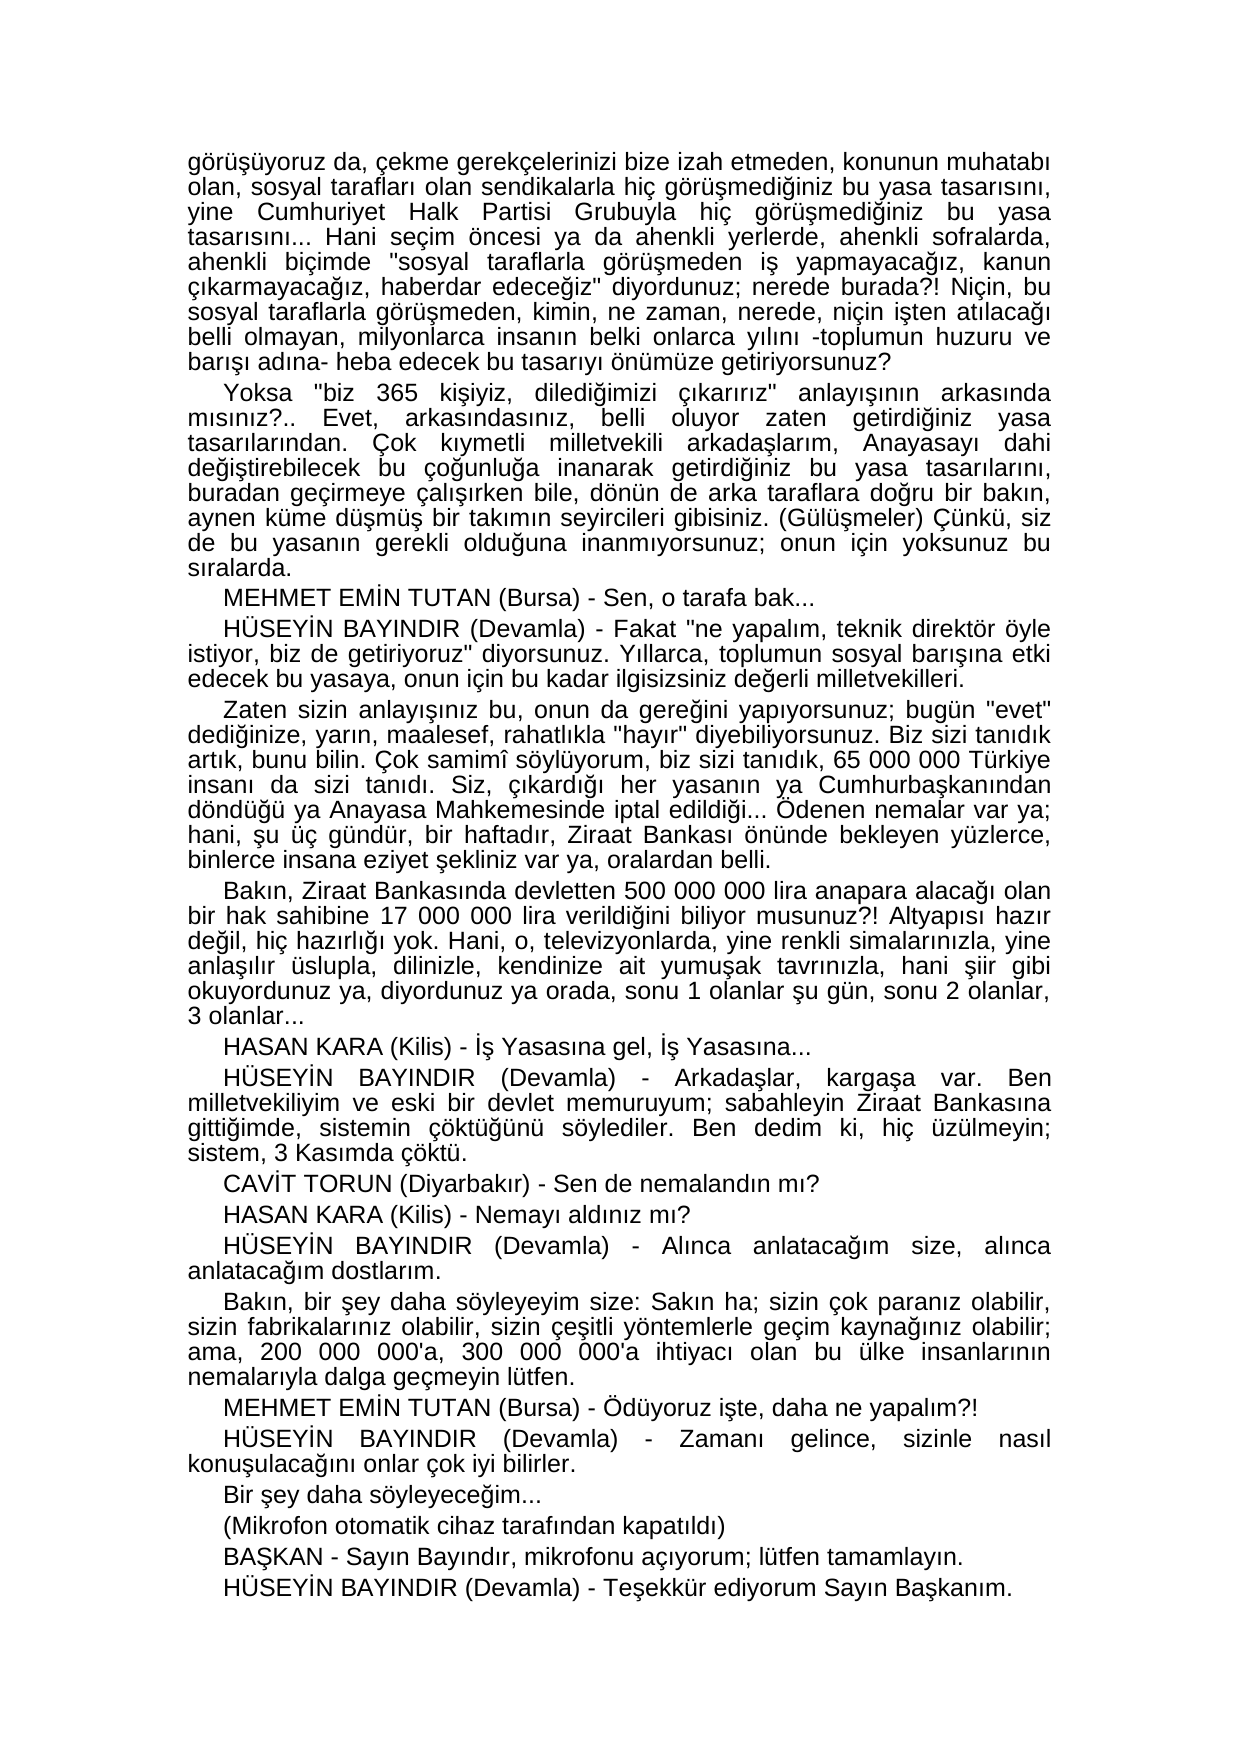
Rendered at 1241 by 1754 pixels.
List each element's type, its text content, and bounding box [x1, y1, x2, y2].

text HÜSEYİN BAYINDIR (Devamla) - Arkadaşlar, kargaşa var. Ben milletvekiliyim ve eski bir devlet memuruyum; sabahleyin Ziraat Bankasına gittiğimde, sistemin çöktüğünü söylediler. Ben dedim ki, hiç üzülmeyin; sistem, 3 Kasımda çöktü. [187, 1067, 1053, 1167]
text HÜSEYİN BAYINDIR (Devamla) - Teşekkür ediyorum Sayın Başkanım. [187, 1576, 1053, 1601]
text HASAN KARA (Kilis) - İş Yasasına gel, İş Yasasına... [187, 1036, 1053, 1061]
text HÜSEYİN BAYINDIR (Devamla) - Fakat "ne yapalım, teknik direktör öyle istiyor, biz de getiriyoruz" diyorsunuz. Yıllarca, toplumun sosyal barışına etki edecek bu yasaya, onun için bu kadar ilgisizsiniz değerli milletvekilleri. [187, 618, 1053, 693]
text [187, 150, 1053, 375]
text (Mikrofon otomatik cihaz tarafından kapatıldı) [187, 1514, 1053, 1539]
text MEHMET EMİN TUTAN (Bursa) - Ödüyoruz işte, daha ne yapalım?! [187, 1396, 1053, 1421]
text HÜSEYİN BAYINDIR (Devamla) - Zamanı gelince, sizinle nasıl konuşulacağını onlar çok iyi bilirler. [187, 1427, 1053, 1477]
text Bir şey daha söyleyeceğim... [187, 1483, 1053, 1508]
text Bakın, bir şey daha söyleyeyim size: Sakın ha; sizin çok paranız olabilir, sizin fabrikalarınız olabilir, sizin çeşitli yöntemlerle geçim kaynağınız olabilir; ama, 200 000 000'a, 300 000 000'a ihtiyacı olan bu ülke insanlarının nemalarıyla dalga geçmeyin lütfen. [187, 1290, 1053, 1390]
text CAVİT TORUN (Diyarbakır) - Sen de nemalandın mı? [187, 1172, 1053, 1197]
text Bakın, Ziraat Bankasında devletten 500 000 000 lira anapara alacağı olan bir hak sahibine 17 000 000 lira verildiğini biliyor musunuz?! Altyapısı hazır değil, hiç hazırlığı yok. Hani, o, televizyonlarda, yine renkli simalarınızla, yine anlaşılır üslupla, dilinizle, kendinize ait yumuşak tavrınızla, hani şiir gibi okuyordunuz ya, diyordunuz ya orada, sonu 1 olanlar şu gün, sonu 2 olanlar, 3 olanlar... [187, 880, 1053, 1030]
text MEHMET EMİN TUTAN (Bursa) - Sen, o tarafa bak... [187, 587, 1053, 612]
text Yoksa "biz 365 kişiyiz, dilediğimizi çıkarırız" anlayışının arkasında mısınız?.. Evet, arkasındasınız, belli oluyor zaten getirdiğiniz yasa tasarılarından. Çok kıymetli milletvekili arkadaşlarım, Anayasayı dahi değiştirebilecek bu çoğunluğa inanarak getirdiğiniz bu yasa tasarılarını, buradan geçirmeye çalışırken bile, dönün de arka taraflara doğru bir bakın, aynen küme düşmüş bir takımın seyircileri gibisiniz. (Gülüşmeler) Çünkü, siz de bu yasanın gerekli olduğuna inanmıyorsunuz; onun için yoksunuz bu sıralarda. [187, 381, 1053, 581]
text HASAN KARA (Kilis) - Nemayı aldınız mı? [187, 1203, 1053, 1228]
text Zaten sizin anlayışınız bu, onun da gereğini yapıyorsunuz; bugün "evet" dediğinize, yarın, maalesef, rahatlıkla "hayır" diyebiliyorsunuz. Biz sizi tanıdık artık, bunu bilin. Çok samimî söylüyorum, biz sizi tanıdık, 65 000 000 Türkiye insanı da sizi tanıdı. Siz, çıkardığı her yasanın ya Cumhurbaşkanından döndüğü ya Anayasa Mahkemesinde iptal edildiği... Ödenen nemalar var ya; hani, şu üç gündür, bir haftadır, Ziraat Bankası önünde bekleyen yüzlerce, binlerce insana eziyet şekliniz var ya, oralardan belli. [187, 699, 1053, 874]
text HÜSEYİN BAYINDIR (Devamla) - Alınca anlatacağım size, alınca anlatacağım dostlarım. [187, 1234, 1053, 1284]
text BAŞKAN - Sayın Bayındır, mikrofonu açıyorum; lütfen tamamlayın. [187, 1545, 1053, 1570]
